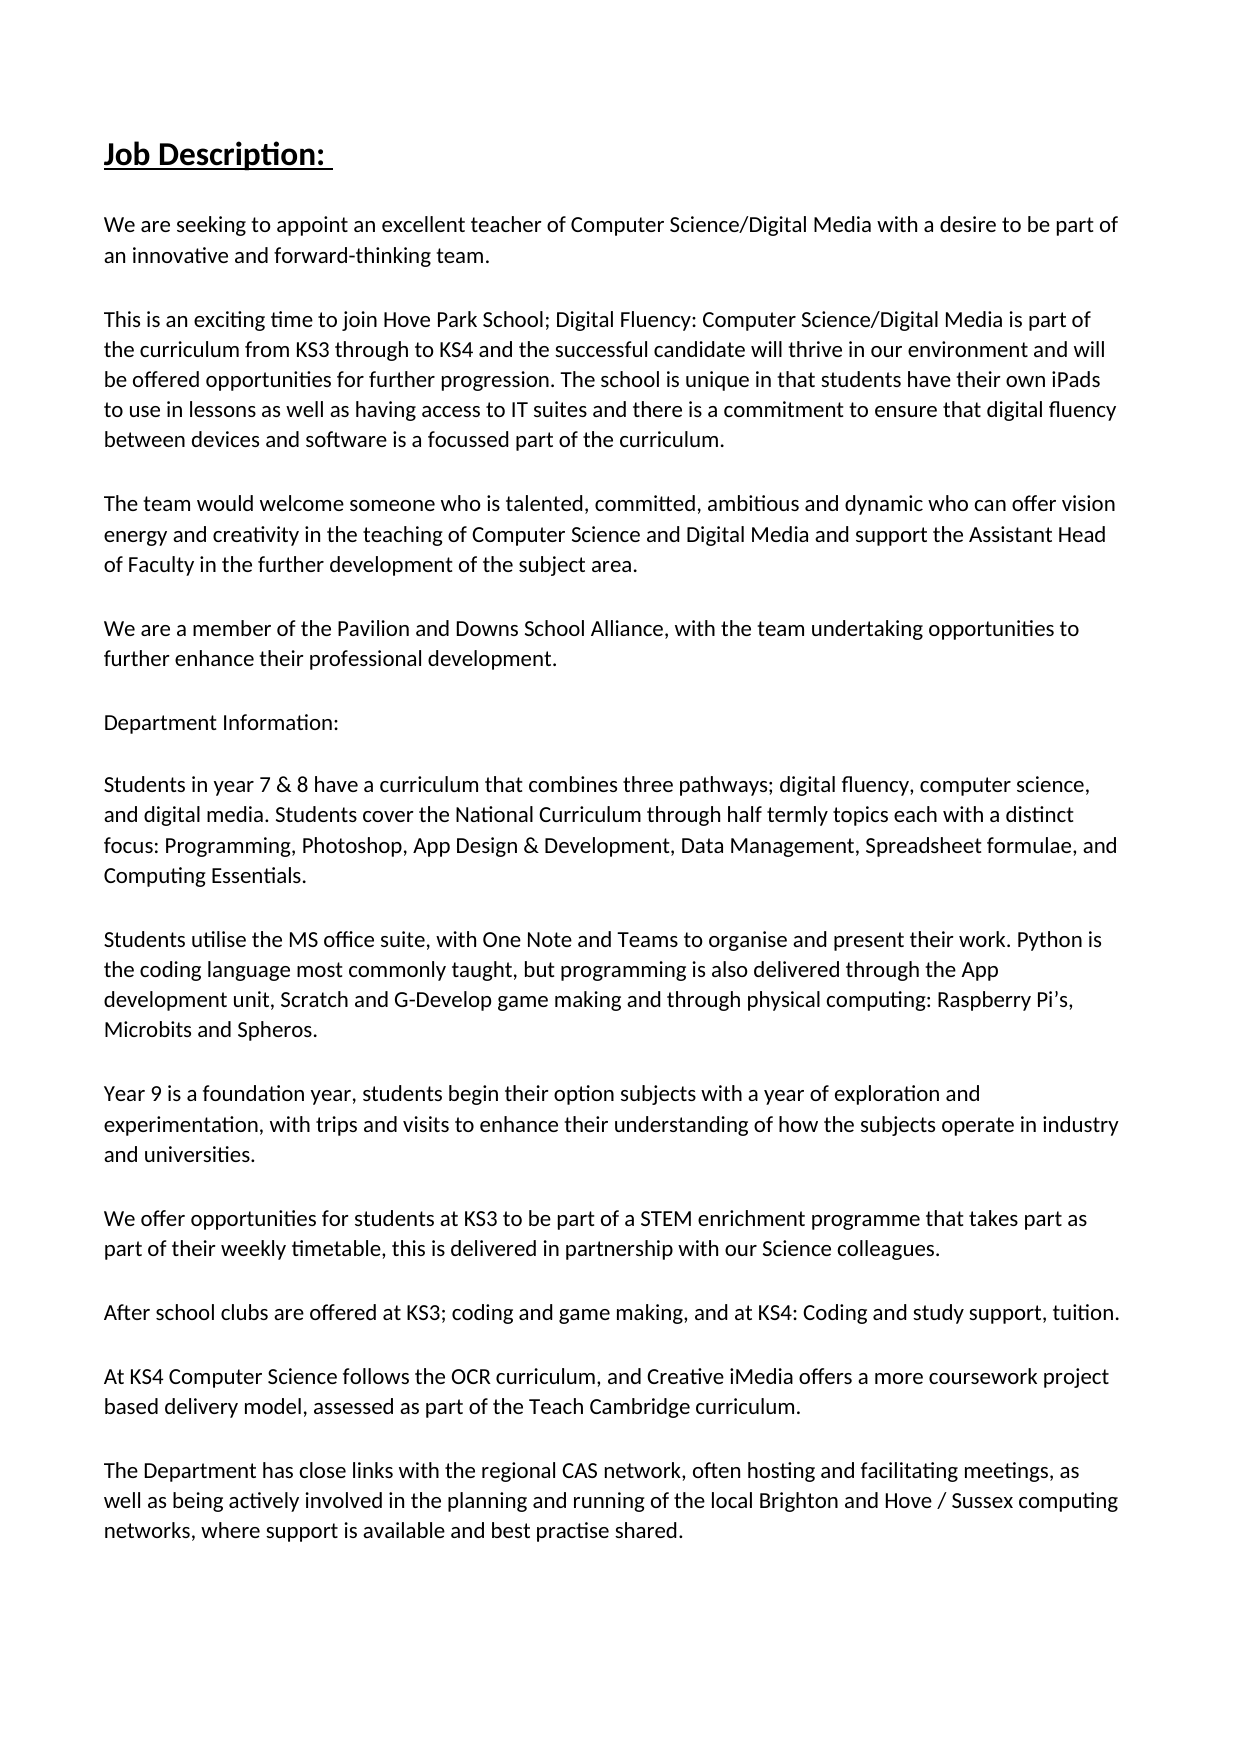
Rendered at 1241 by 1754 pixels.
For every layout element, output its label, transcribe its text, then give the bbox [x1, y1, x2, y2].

text Students in year 7 & 8 have a curriculum that combines three pathways; digital fluency, computer science, and digital media. Students cover the National Curriculum through half termly topics each with a distinct focus: Programming, Photoshop, App Design & Development, Data Management, Spreadsheet formulae, and Computing Essentials. [103, 740, 1122, 889]
text Students utilise the MS office suite, with One Note and Teams to organise and present their work. Python is the coding language most commonly taught, but programming is also delivered through the App development unit, Scratch and G-Develop game making and through physical computing: Raspberry Pi’s, Microbits and Spheros. [103, 925, 1122, 1043]
text After school clubs are offered at KS3; coding and game making, and at KS4: Coding and study support, tuition. [103, 1298, 1122, 1326]
text This is an exciting time to join Hove Park School; Digital Fluency: Computer Science/Digital Media is part of the curriculum from KS3 through to KS4 and the successful candidate will thrive in our environment and will be offered opportunities for further progression. The school is unique in that students have their own iPads to use in lessons as well as having access to IT suites and there is a commitment to ensure that digital fluency between devices and software is a focussed part of the curriculum. [103, 305, 1122, 454]
text The Department has close links with the regional CAS network, often hosting and facilitating meetings, as well as being actively involved in the planning and running of the local Brighton and Hove / Sussex computing networks, where support is available and best practise shared. [103, 1456, 1122, 1544]
text The team would welcome someone who is talented, committed, ambitious and dynamic who can offer vision energy and creativity in the teaching of Computer Science and Digital Media and support the Assistant Head of Faculty in the further development of the subject area. [103, 489, 1122, 578]
text We offer opportunities for students at KS3 to be part of a STEM enrichment programme that takes part as part of their weekly timetable, this is delivered in partnership with our Science colleagues. [103, 1204, 1122, 1262]
text We are seeking to appoint an excellent teacher of Computer Science/Digital Media with a desire to be part of an innovative and forward-thinking team. [103, 211, 1122, 269]
text Job Description: [103, 133, 1122, 174]
text Department Information: [103, 708, 1122, 736]
text We are a member of the Pavilion and Downs School Alliance, with the team undertaking opportunities to further enhance their professional development. [103, 614, 1122, 672]
text At KS4 Computer Science follows the OCR curriculum, and Creative iMedia offers a more coursework project based delivery model, assessed as part of the Teach Cambridge curriculum. [103, 1362, 1122, 1420]
text Year 9 is a foundation year, students begin their option subjects with a year of exploration and experimentation, with trips and visits to enhance their understanding of how the subjects operate in industry and universities. [103, 1079, 1122, 1168]
